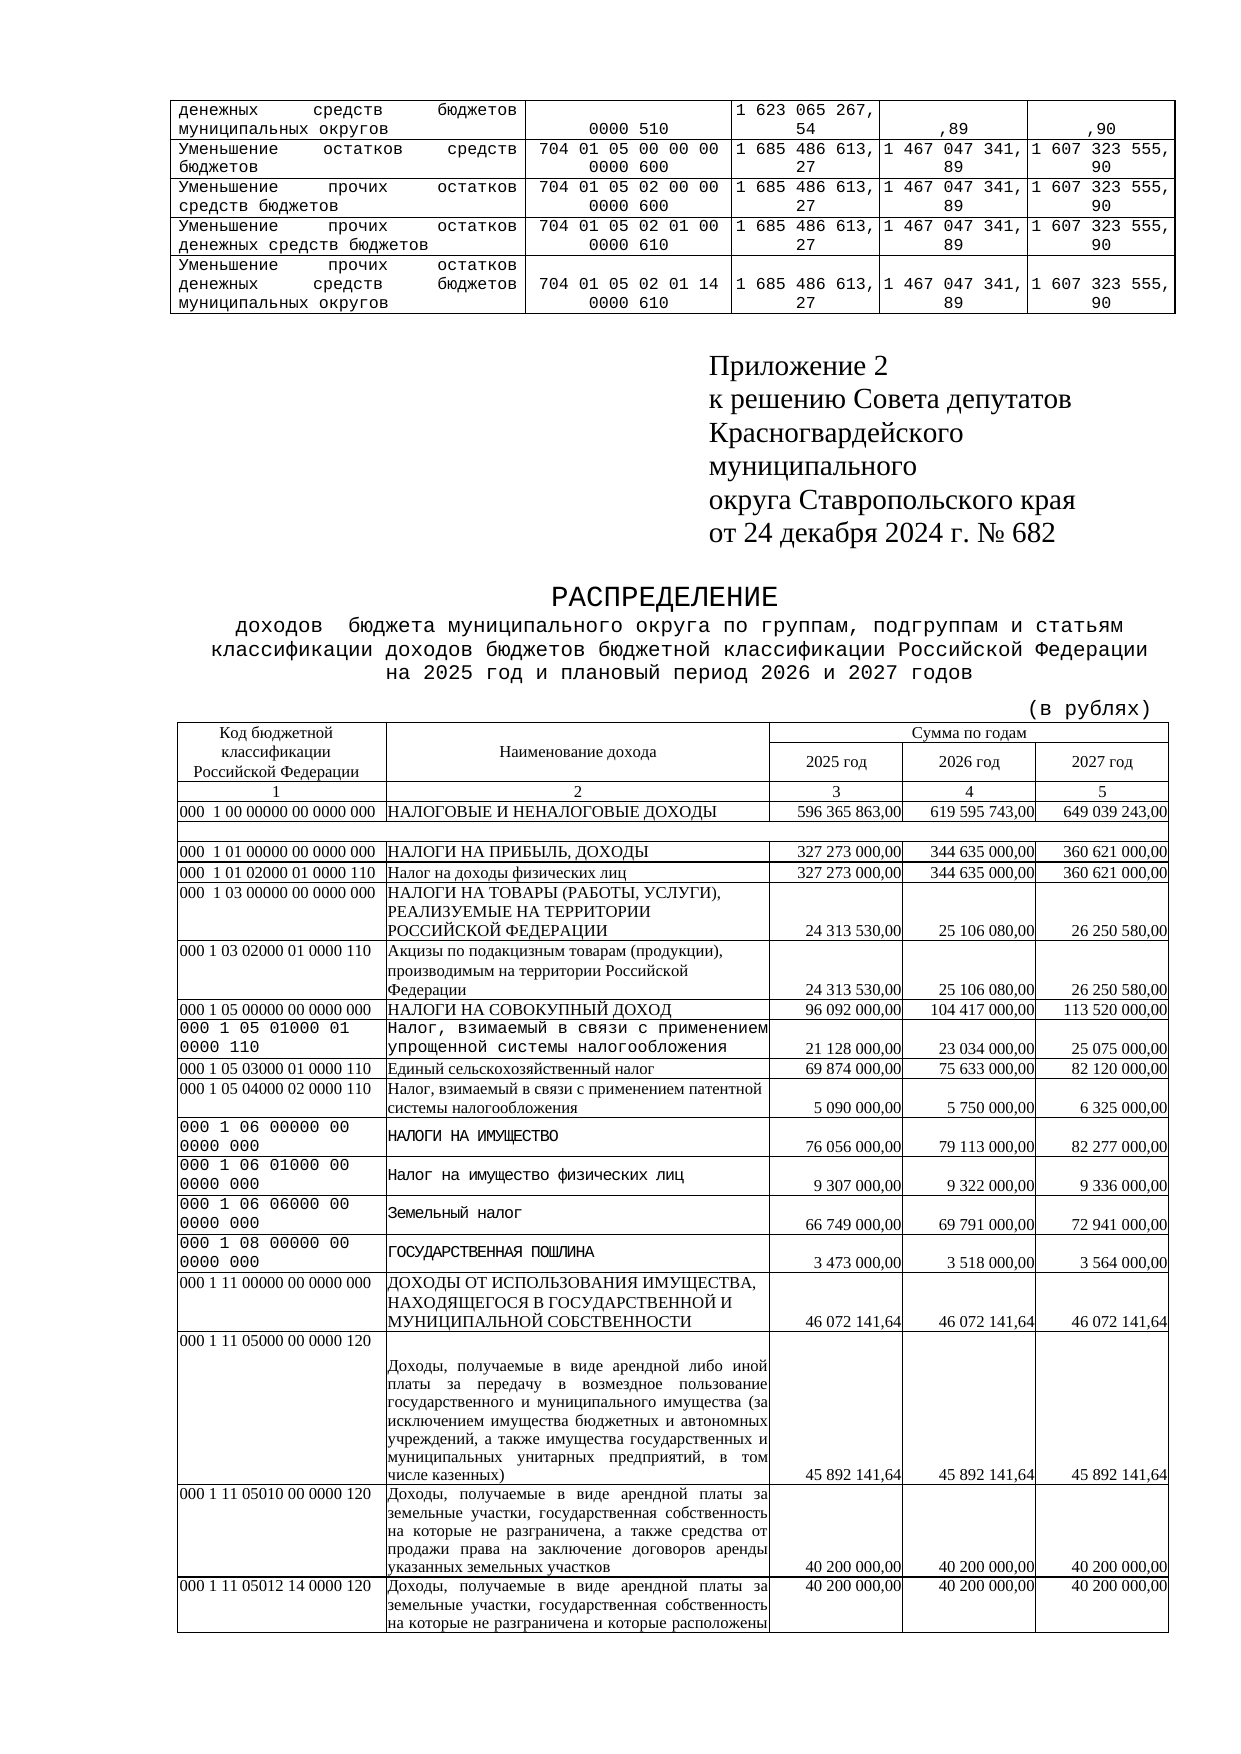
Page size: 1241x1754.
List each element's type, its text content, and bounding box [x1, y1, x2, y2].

table_cell 1 685 486 613,27 [732, 179, 879, 217]
table_cell 40 200 000,00 [903, 1578, 1035, 1632]
table_cell 9 307 000,00 [770, 1157, 902, 1195]
table_cell 40 200 000,00 [770, 1578, 902, 1632]
table_cell 66 749 000,00 [770, 1196, 902, 1233]
text округа Ставропольского края [709, 482, 1152, 515]
table_cell Уменьшение прочих остатков денежных средств бюджетов [171, 218, 525, 255]
text (в рублях) [177, 698, 1152, 722]
table_cell 000 1 11 05000 00 0000 120 [178, 1332, 386, 1484]
table_cell 26 250 580,00 [1036, 883, 1168, 940]
table_cell 000 1 05 03000 01 0000 110 [178, 1059, 386, 1078]
table_cell Доходы, получаемые в виде арендной либо иной платы за передачу в возмездное пользование государственного и муниципального имущества (за исключением имущества бюджетных и автономных учреждений, а также имущества государственных и муниципальных унитарных предприятий, в том числе казенных) [387, 1332, 769, 1484]
table_cell 704 01 05 02 01 14 0000 610 [526, 256, 731, 313]
table_cell 9 336 000,00 [1036, 1157, 1168, 1195]
text Приложение 2 [709, 348, 1152, 381]
table_cell 000 1 06 06000 00 0000 000 [178, 1196, 386, 1233]
table_cell НАЛОГИ НА ТОВАРЫ (РАБОТЫ, УСЛУГИ), РЕАЛИЗУЕМЫЕ НА ТЕРРИТОРИИ РОССИЙСКОЙ ФЕДЕРАЦИИ [387, 883, 769, 940]
table_cell НАЛОГОВЫЕ И НЕНАЛОГОВЫЕ ДОХОДЫ [387, 802, 769, 821]
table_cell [387, 1578, 769, 1632]
table_cell 45 892 141,64 [770, 1332, 902, 1484]
table_cell 596 365 863,00 [770, 802, 902, 821]
table_cell 000 1 05 01000 01 0000 110 [178, 1020, 386, 1058]
table_cell Доходы, получаемые в виде арендной платы за земельные участки, государственная собственность на которые не разграничена, а также средства от продажи права на заключение договоров аренды указанных земельных участков [387, 1485, 769, 1576]
table_cell 000 1 00 00000 00 0000 000 [178, 802, 386, 821]
table_cell -1 458 385 341,89 [880, 101, 1027, 139]
table_cell Уменьшение прочих остатков денежных средств бюджетов муниципальных округов [171, 256, 525, 313]
table_cell 2027 год [1036, 743, 1168, 781]
table_cell 69 791 000,00 [903, 1196, 1035, 1233]
table_cell 000 1 06 00000 00 0000 000 [178, 1118, 386, 1156]
table_cell 23 034 000,00 [903, 1020, 1035, 1058]
table_cell 000 1 05 00000 00 0000 000 [178, 1000, 386, 1019]
table_cell 704 01 05 00 00 00 0000 600 [526, 140, 731, 178]
table_header Сумма по годам [770, 723, 1168, 742]
table_cell 24 313 530,00 [770, 941, 902, 999]
table_cell 24 313 530,00 [770, 883, 902, 940]
table_cell 1 607 323 555,90 [1028, 218, 1174, 255]
table_header Наименование дохода [387, 723, 769, 781]
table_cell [171, 101, 525, 139]
table_cell 25 106 080,00 [903, 941, 1035, 999]
table_cell 40 200 000,00 [903, 1485, 1035, 1576]
table_header Код бюджетной классификации Российской Федерации [178, 723, 386, 781]
table_cell 327 273 000,00 [770, 863, 902, 882]
table_cell 45 892 141,64 [1036, 1332, 1168, 1484]
table_cell Земельный налог [387, 1196, 769, 1233]
table_cell 344 635 000,00 [903, 863, 1035, 882]
table_cell 000 1 06 01000 00 0000 000 [178, 1157, 386, 1195]
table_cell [526, 101, 731, 139]
table_cell 5 090 000,00 [770, 1079, 902, 1117]
table_cell 46 072 141,64 [903, 1273, 1035, 1331]
table_cell - 1 623 065 267,54 [732, 101, 879, 139]
table_cell 96 092 000,00 [770, 1000, 902, 1019]
table_cell ГОСУДАРСТВЕННАЯ ПОШЛИНА [387, 1235, 769, 1272]
table_cell 25 075 000,00 [1036, 1020, 1168, 1058]
table_cell 82 120 000,00 [1036, 1059, 1168, 1078]
table_cell 649 039 243,00 [1036, 802, 1168, 821]
table_cell 3 564 000,00 [1036, 1235, 1168, 1272]
table_cell 000 1 11 05012 14 0000 120 [178, 1578, 386, 1632]
table_cell 1 685 486 613,27 [732, 256, 879, 313]
table_cell Налог, взимаемый в связи с применением упрощенной системы налогообложения [387, 1020, 769, 1058]
table_cell Уменьшение прочих остатков средств бюджетов [171, 179, 525, 217]
table_cell 619 595 743,00 [903, 802, 1035, 821]
table_cell 6 325 000,00 [1036, 1079, 1168, 1117]
table_cell Налог на доходы физических лиц [387, 863, 769, 882]
table_cell 704 01 05 02 00 00 0000 600 [526, 179, 731, 217]
table_cell 360 621 000,00 [1036, 863, 1168, 882]
table_cell Налог, взимаемый в связи с применением патентной системы налогообложения [387, 1079, 769, 1117]
table_cell ДОХОДЫ ОТ ИСПОЛЬЗОВАНИЯ ИМУЩЕСТВА, НАХОДЯЩЕГОСЯ В ГОСУДАРСТВЕННОЙ И МУНИЦИПАЛЬНОЙ СОБСТВЕННОСТИ [387, 1273, 769, 1331]
table_cell 1 [178, 782, 386, 801]
table_cell НАЛОГИ НА ИМУЩЕСТВО [387, 1118, 769, 1156]
table_cell Единый сельскохозяйственный налог [387, 1059, 769, 1078]
table_cell 79 113 000,00 [903, 1118, 1035, 1156]
text Красногвардейского муниципального [709, 415, 1152, 482]
table_cell 3 518 000,00 [903, 1235, 1035, 1272]
table_cell 75 633 000,00 [903, 1059, 1035, 1078]
table_cell 76 056 000,00 [770, 1118, 902, 1156]
table_cell -1 603 661 555,90 [1028, 101, 1174, 139]
table_cell 21 128 000,00 [770, 1020, 902, 1058]
text к решению Совета депутатов [709, 381, 1152, 415]
table_cell 000 1 05 04000 02 0000 110 [178, 1079, 386, 1117]
table_cell 40 200 000,00 [1036, 1485, 1168, 1576]
table_cell 1 467 047 341,89 [880, 179, 1027, 217]
text от 24 декабря 2024 г. № 682 [709, 515, 1152, 549]
table_cell 5 750 000,00 [903, 1079, 1035, 1117]
table_cell 45 892 141,64 [903, 1332, 1035, 1484]
table_cell 46 072 141,64 [770, 1273, 902, 1331]
table_cell 000 1 03 02000 01 0000 110 [178, 941, 386, 999]
table_cell НАЛОГИ НА СОВОКУПНЫЙ ДОХОД [387, 1000, 769, 1019]
table_cell 1 607 323 555,90 [1028, 179, 1174, 217]
table_cell 4 [903, 782, 1035, 801]
table_cell 360 621 000,00 [1036, 842, 1168, 861]
table_cell 82 277 000,00 [1036, 1118, 1168, 1156]
table_cell 25 106 080,00 [903, 883, 1035, 940]
table_cell Налог на имущество физических лиц [387, 1157, 769, 1195]
table_cell 327 273 000,00 [770, 842, 902, 861]
table_cell 2 [387, 782, 769, 801]
table_cell 72 941 000,00 [1036, 1196, 1168, 1233]
table_cell 1 685 486 613,27 [732, 140, 879, 178]
table_cell 2025 год [770, 743, 902, 781]
table_cell 2026 год [903, 743, 1035, 781]
table_cell 9 322 000,00 [903, 1157, 1035, 1195]
table_cell 40 200 000,00 [1036, 1578, 1168, 1632]
table_cell 104 417 000,00 [903, 1000, 1035, 1019]
table_cell 000 1 08 00000 00 0000 000 [178, 1235, 386, 1272]
table_cell Акцизы по подакцизным товарам (продукции), производимым на территории Российской Федерации [387, 941, 769, 999]
table_cell 1 607 323 555,90 [1028, 140, 1174, 178]
text РАСПРЕДЕЛЕНИЕ [177, 582, 1152, 615]
table_cell 1 607 323 555,90 [1028, 256, 1174, 313]
table_cell 1 467 047 341,89 [880, 218, 1027, 255]
table_cell [178, 822, 1168, 841]
table_cell 344 635 000,00 [903, 842, 1035, 861]
table_cell 704 01 05 02 01 00 0000 610 [526, 218, 731, 255]
table_cell 000 1 03 00000 00 0000 000 [178, 883, 386, 940]
table_cell 1 467 047 341,89 [880, 256, 1027, 313]
table_cell 69 874 000,00 [770, 1059, 902, 1078]
text доходов бюджета муниципального округа по группам, подгруппам и статьям классификации доходов бюджетов бюджетной классификации Российской Федерации на 2025 год и плановый период 2026 и 2027 годов [207, 615, 1152, 686]
table_cell 000 1 01 00000 00 0000 000 [178, 842, 386, 861]
table_cell НАЛОГИ НА ПРИБЫЛЬ, ДОХОДЫ [387, 842, 769, 861]
table_cell 40 200 000,00 [770, 1485, 902, 1576]
table_cell 5 [1036, 782, 1168, 801]
table_cell 000 1 01 02000 01 0000 110 [178, 863, 386, 882]
table_cell Уменьшение остатков средств бюджетов [171, 140, 525, 178]
table_cell 1 467 047 341,89 [880, 140, 1027, 178]
table_cell 46 072 141,64 [1036, 1273, 1168, 1331]
table_cell 3 [770, 782, 902, 801]
table_cell 000 1 11 00000 00 0000 000 [178, 1273, 386, 1331]
table_cell 3 473 000,00 [770, 1235, 902, 1272]
table_cell 1 685 486 613,27 [732, 218, 879, 255]
table_cell 113 520 000,00 [1036, 1000, 1168, 1019]
table_cell 26 250 580,00 [1036, 941, 1168, 999]
table_cell 000 1 11 05010 00 0000 120 [178, 1485, 386, 1576]
